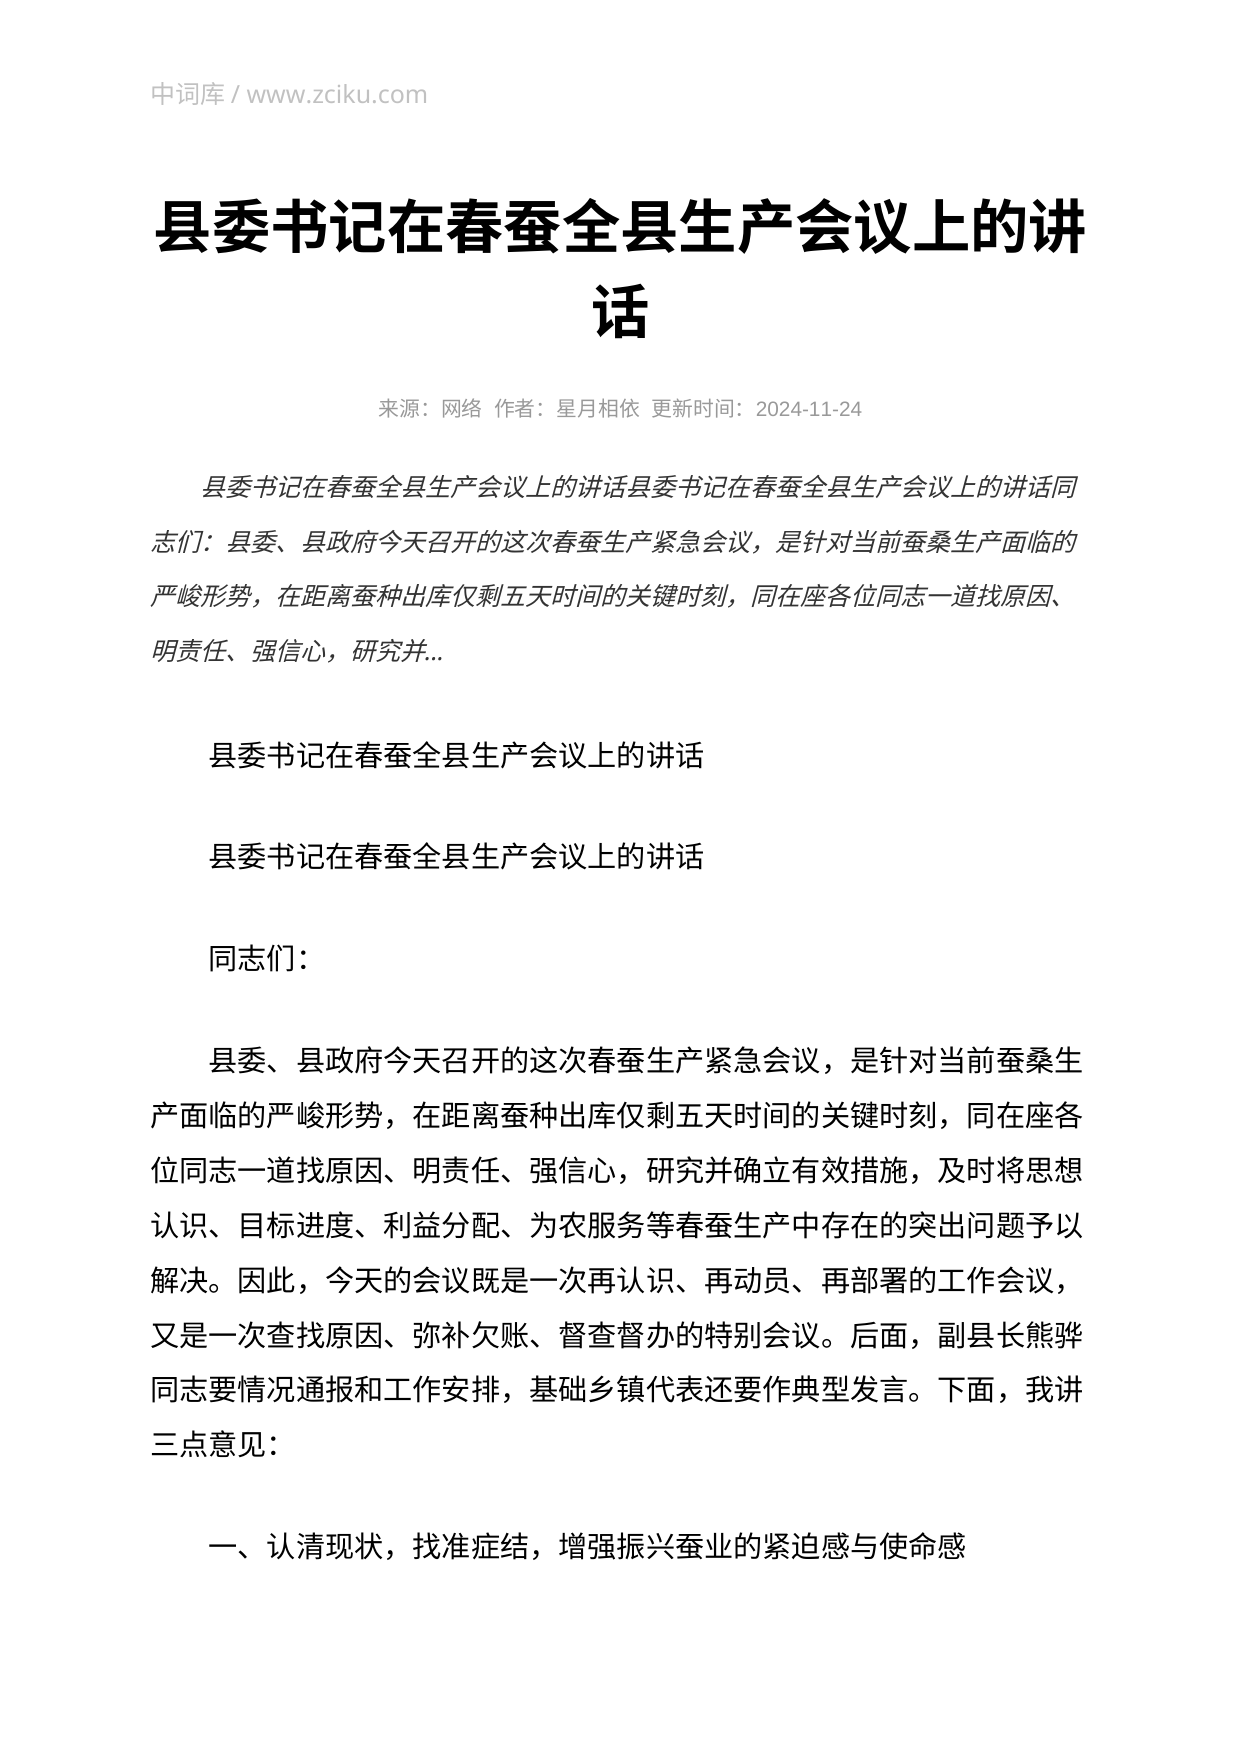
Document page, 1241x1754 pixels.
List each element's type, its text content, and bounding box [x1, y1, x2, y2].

text 同志们： [150, 936, 1090, 978]
text 县委书记在春蚕全县生产会议上的讲话 [150, 732, 1090, 774]
text 县委书记在春蚕全县生产会议上的讲话县委书记在春蚕全县生产会议上的讲话同志们：县委、县政府今天召开的这次春蚕生产紧急会议，是针对当前蚕桑生产面临的严峻形势，在距离蚕种出库仅剩五天时间的关键时刻，同在座各位同志一道找原因、明责任、强信心，研究并... [150, 468, 1090, 667]
subtitle 县委书记在春蚕全县生产会议上的讲话 [150, 181, 1090, 350]
text 一、认清现状，找准症结，增强振兴蚕业的紧迫感与使命感 [150, 1524, 1090, 1566]
text 县委、县政府今天召开的这次春蚕生产紧急会议，是针对当前蚕桑生产面临的严峻形势，在距离蚕种出库仅剩五天时间的关键时刻，同在座各位同志一道找原因、明责任、强信心，研究并确立有效措施，及时将思想认识、目标进度、利益分配、为农服务等春蚕生产中存在的突出问题予以解决。因此，今天的会议既是一次再认识、再动员、再部署的工作会议，又是一次查找原因、弥补欠账、督查督办的特别会议。后面，副县长熊骅同志要情况通报和工作安排，基础乡镇代表还要作典型发言。下面，我讲三点意见： [150, 1038, 1090, 1464]
text 来源：网络 作者：星月相依 更新时间：2024-11-24 [150, 397, 1090, 421]
text 县委书记在春蚕全县生产会议上的讲话 [150, 834, 1090, 876]
